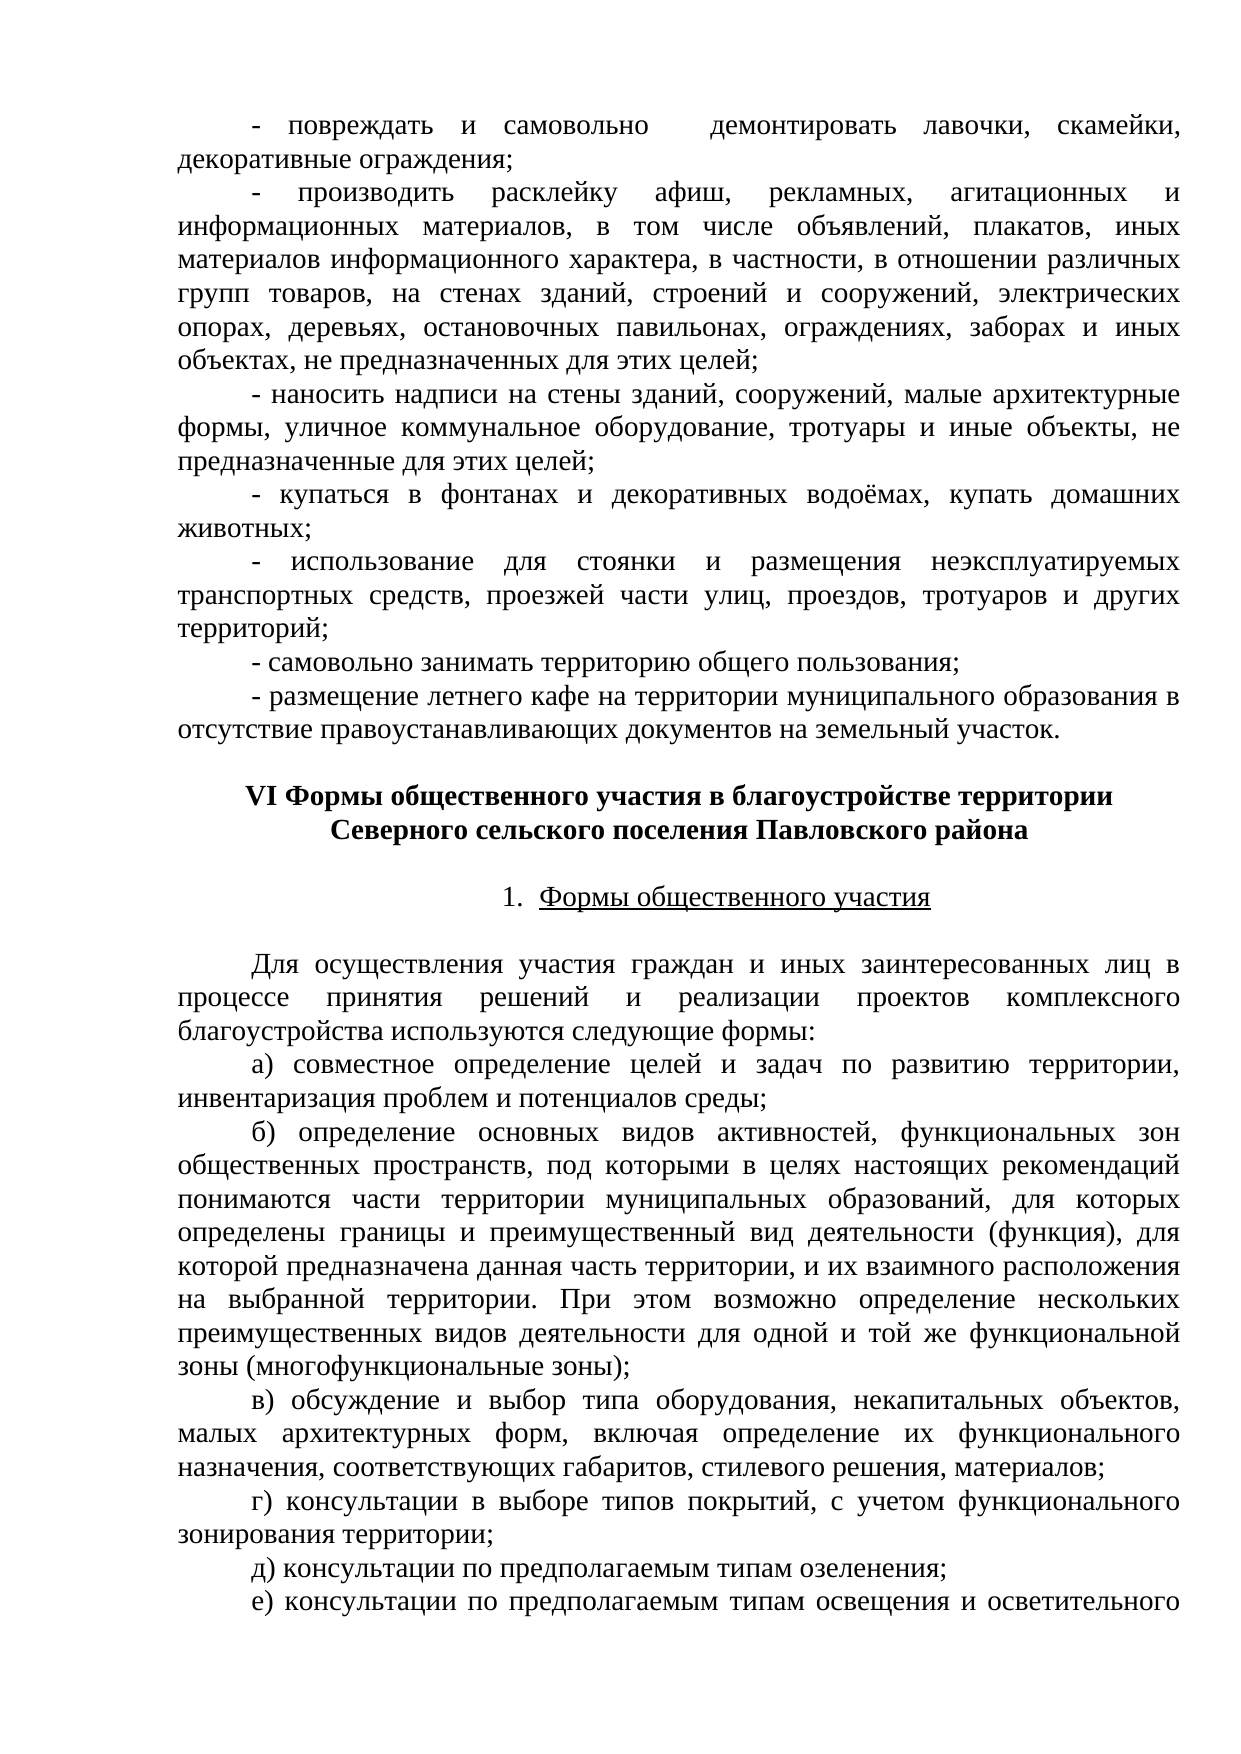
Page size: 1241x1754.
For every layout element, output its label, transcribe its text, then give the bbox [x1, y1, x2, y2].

text б) определение основных видов активностей, функциональных зон общественных пространств, под которыми в целях настоящих рекомендаций понимаются части территории муниципальных образований, для которых определены границы и преимущественный вид деятельности (функция), для которой предназначена данная часть территории, и их взаимного расположения на выбранной территории. При этом возможно определение нескольких преимущественных видов деятельности для одной и той же функциональной зоны (многофункциональные зоны); [177, 1114, 1181, 1382]
text - наносить надписи на стены зданий, сооружений, малые архитектурные формы, уличное коммунальное оборудование, тротуары и иные объекты, не предназначенные для этих целей; [177, 376, 1181, 476]
text в) обсуждение и выбор типа оборудования, некапитальных объектов, малых архитектурных форм, включая определение их функционального назначения, соответствующих габаритов, стилевого решения, материалов; [177, 1382, 1181, 1483]
text д) консультации по предполагаемым типам озеленения; [177, 1550, 1181, 1583]
text Для осуществления участия граждан и иных заинтересованных лиц в процессе принятия решений и реализации проектов комплексного благоустройства используются следующие формы: [177, 946, 1181, 1047]
list Формы общественного участия [251, 879, 1181, 912]
text - купаться в фонтанах и декоративных водоёмах, купать домашних животных; [177, 476, 1181, 543]
text г) консультации в выборе типов покрытий, с учетом функционального зонирования территории; [177, 1483, 1181, 1550]
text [177, 1583, 1181, 1617]
text - производить расклейку афиш, рекламных, агитационных и информационных материалов, в том числе объявлений, плакатов, иных материалов информационного характера, в частности, в отношении различных групп товаров, на стенах зданий, строений и сооружений, электрических опорах, деревьях, остановочных павильонах, ограждениях, заборах и иных объектах, не предназначенных для этих целей; [177, 174, 1181, 376]
text - размещение летнего кафе на территории муниципального образования в отсутствие правоустанавливающих документов на земельный участок. [177, 678, 1181, 745]
text - повреждать и самовольно демонтировать лавочки, скамейки, декоративные ограждения; [177, 107, 1181, 174]
text а) совместное определение целей и задач по развитию территории, инвентаризация проблем и потенциалов среды; [177, 1047, 1181, 1114]
text - самовольно занимать территорию общего пользования; [177, 644, 1181, 678]
text VI Формы общественного участия в благоустройстве территории Северного сельского поселения Павловского района [177, 778, 1181, 845]
text - использование для стоянки и размещения неэксплуатируемых транспортных средств, проезжей части улиц, проездов, тротуаров и других территорий; [177, 543, 1181, 644]
